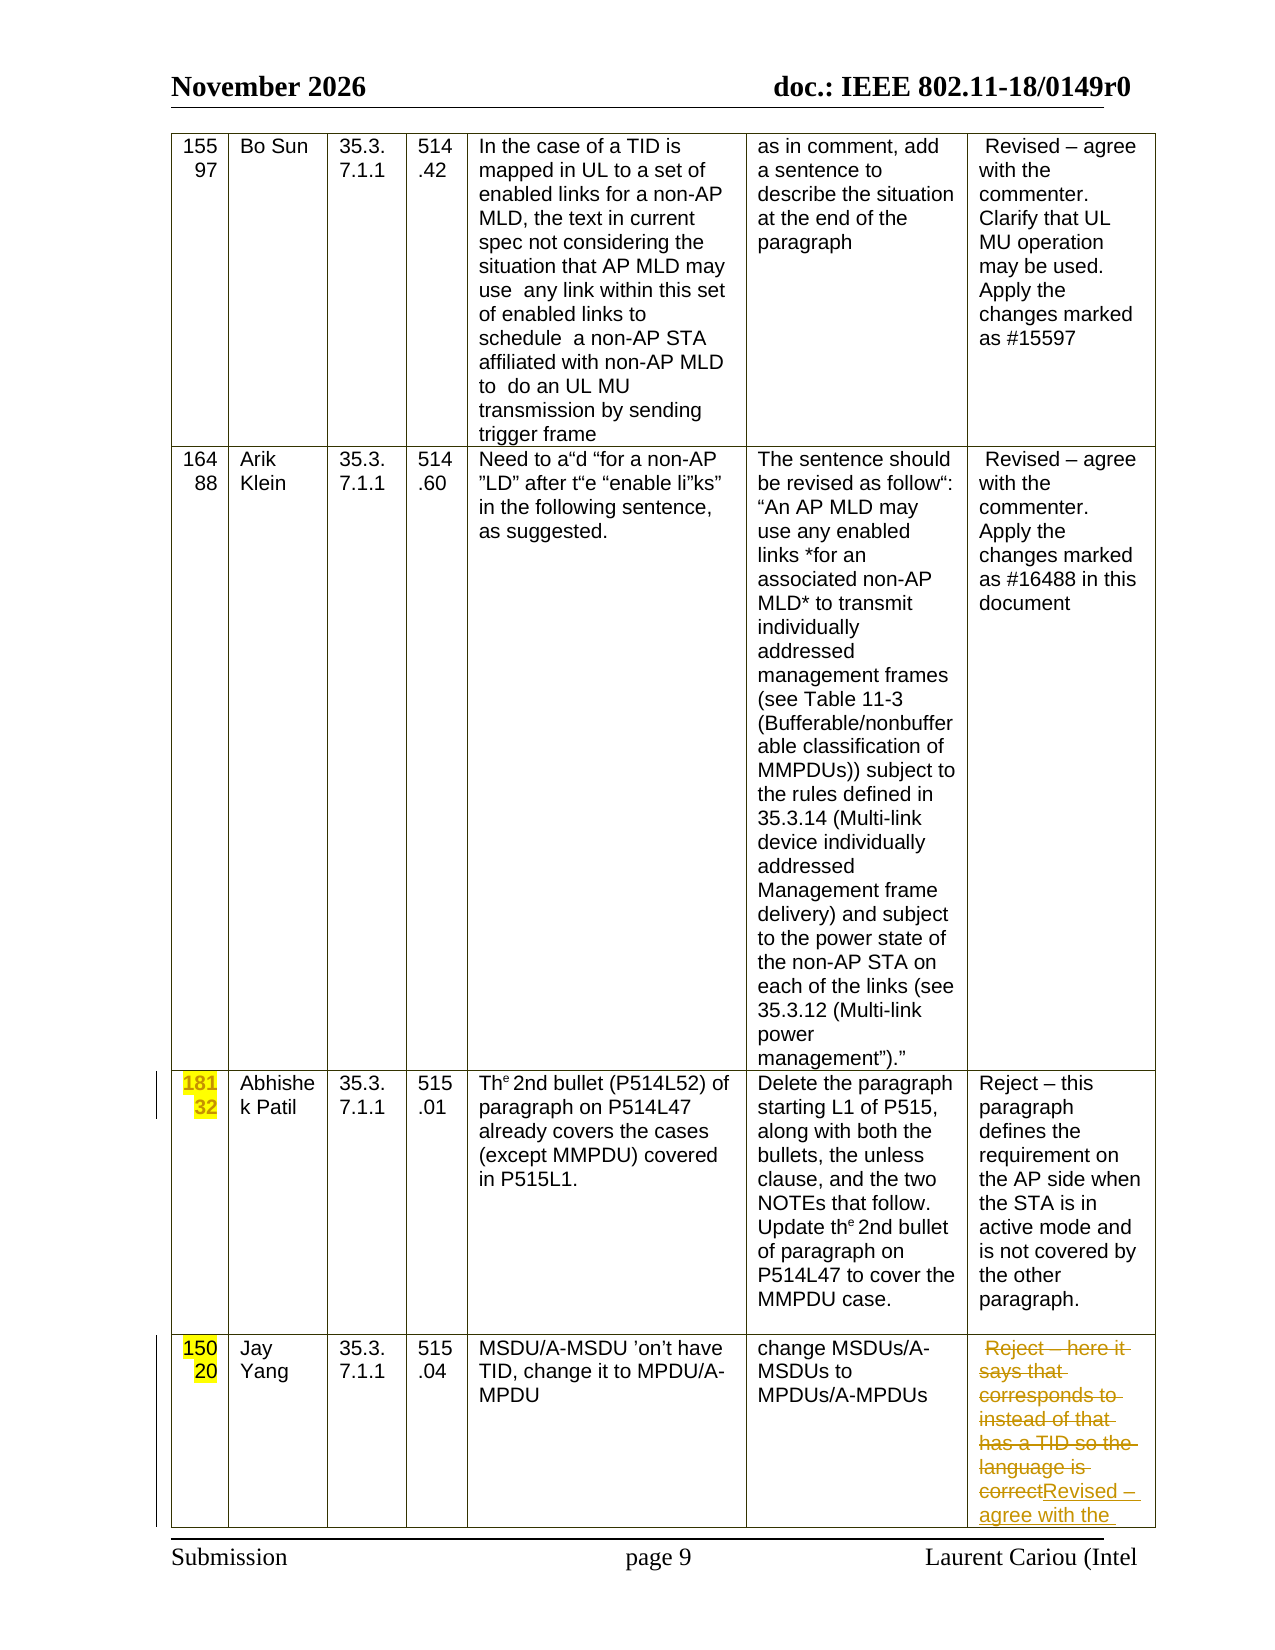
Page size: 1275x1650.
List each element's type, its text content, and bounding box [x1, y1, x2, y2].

table_cell 35.3.7.1.1 [328, 1335, 406, 1527]
table_cell 515.04 [407, 1335, 467, 1527]
table_cell 15597 [172, 134, 228, 446]
table_cell 15020 [172, 1335, 228, 1527]
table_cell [468, 1335, 746, 1527]
table_cell Abhishek Patil [229, 1071, 327, 1334]
table_cell 515.01 [407, 1071, 467, 1334]
table_cell 514.60 [407, 447, 467, 1070]
table_cell 35.3.7.1.1 [328, 447, 406, 1070]
table_cell as in comment, add a sentence to describe the situation at the end of the paragraph [747, 134, 967, 446]
table_cell Need to a“d “for a non-AP ”LD” after t“e “enable li”ks” in the following sentence, as suggested. [468, 447, 746, 1070]
table_cell The sentence should be revised as follow“: “An AP MLD may use any enabled links *for an associated non-AP MLD* to transmit individually addressed management frames (see Table 11-3 (Bufferable/nonbufferable classification of MMPDUs)) subject to the rules defined in 35.3.14 (Multi-link device individually addressed Management frame delivery) and subject to the power state of the non-AP STA on each of the links (see 35.3.12 (Multi-link power management”).” [747, 447, 967, 1070]
table_cell 16488 [172, 447, 228, 1070]
table_cell . [968, 1335, 1155, 1527]
table_cell In the case of a TID is mapped in UL to a set of enabled links for a non-AP MLD, the text in current spec not considering the situation that AP MLD may use any link within this set of enabled links to schedule a non-AP STA affiliated with non-AP MLD to do an UL MU transmission by sending trigger frame [468, 134, 746, 446]
table_cell 18132 [172, 1071, 228, 1334]
table_cell Revised – agree with the commenter. Apply the changes marked as #16488 in this document [968, 447, 1155, 1070]
table_cell Bo Sun [229, 134, 327, 446]
table_cell 35.3.7.1.1 [328, 134, 406, 446]
table_cell Arik Klein [229, 447, 327, 1070]
table_cell The 2nd bullet (P514L52) of paragraph on P514L47 already covers the cases (except MMPDU) covered in P515L1. [468, 1071, 746, 1334]
table_cell Delete the paragraph starting L1 of P515, along with both the bullets, the unless clause, and the two NOTEs that follow. Update the 2nd bullet of paragraph on P514L47 to cover the MMPDU case. [747, 1071, 967, 1334]
table_cell 514.42 [407, 134, 467, 446]
table_cell 35.3.7.1.1 [328, 1071, 406, 1334]
table_cell Reject – this paragraph defines the requirement on the AP side when the STA is in active mode and is not covered by the other paragraph. [968, 1071, 1155, 1334]
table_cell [747, 1335, 967, 1527]
table_cell Jay Yang [229, 1335, 327, 1527]
table_cell Revised – agree with the commenter. Clarify that UL MU operation may be used. Apply the changes marked as #15597 [968, 134, 1155, 446]
